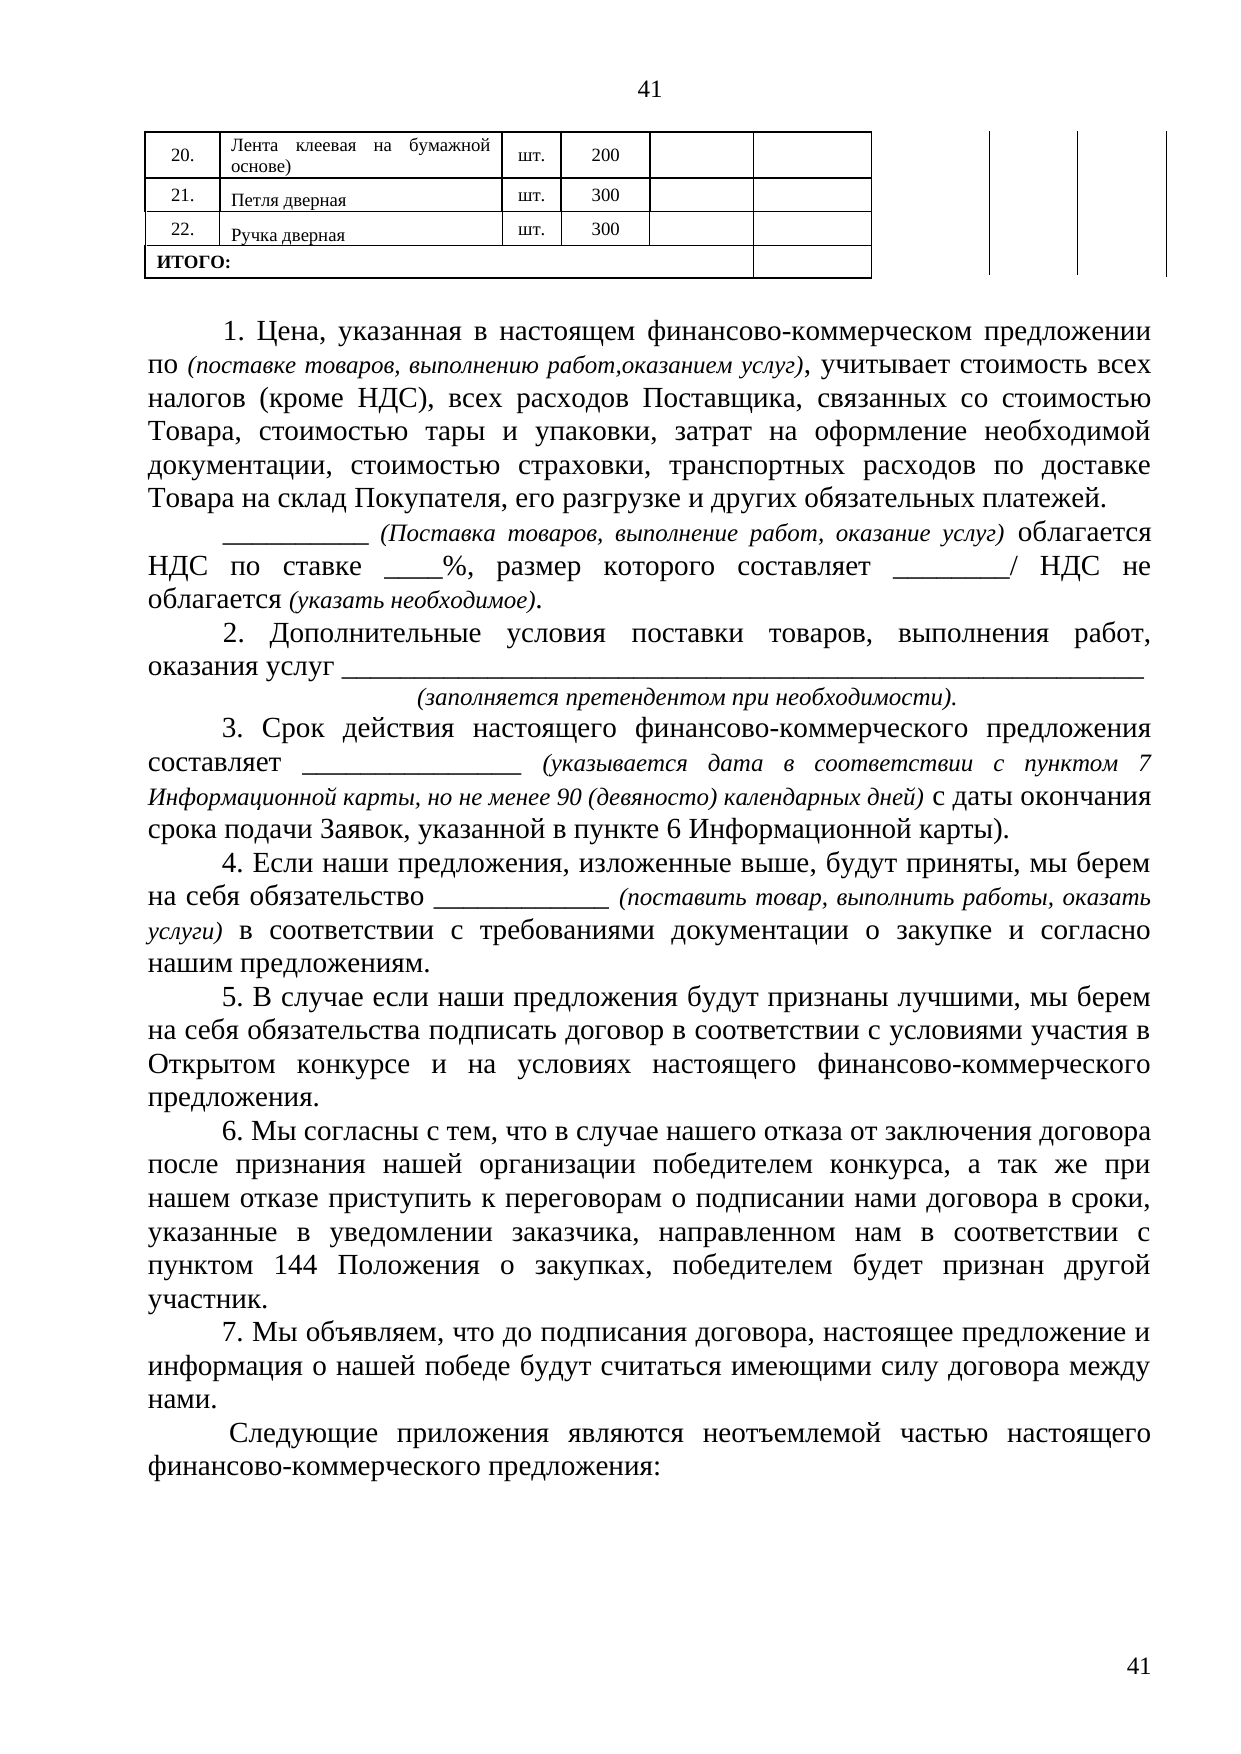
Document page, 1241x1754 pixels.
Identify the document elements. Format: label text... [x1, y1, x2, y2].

table_cell 22. [146, 212, 219, 245]
table_cell ИТОГО: [146, 246, 753, 277]
text 6. Мы согласны с тем, что в случае нашего отказа от заключения договора после признания нашей организации победителем конкурса, а так же при нашем отказе приступить к переговорам о подписании нами договора в сроки, указанные в уведомлении заказчика, направленном нам в соответствии с пунктом 144 Положения о закупках, победителем будет признан другой участник. [148, 1113, 1152, 1314]
text __________ (Поставка товаров, выполнение работ, оказание услуг) облагается НДС по ставке ____%, размер которого составляет ________/ НДС не облагается (указать необходимое). [148, 514, 1152, 615]
text Следующие приложения являются неотъемлемой частью настоящего финансово-коммерческого предложения: [148, 1415, 1152, 1482]
table_cell шт. [503, 133, 560, 177]
table_cell 200 [562, 133, 649, 177]
text 1. Цена, указанная в настоящем финансово-коммерческом предложении по (поставке товаров, выполнению работ,оказанием услуг), учитывает стоимость всех налогов (кроме НДС), всех расходов Поставщика, связанных со стоимостью Товара, стоимостью тары и упаковки, затрат на оформление необходимой документации, стоимостью страховки, транспортных расходов по доставке Товара на склад Покупателя, его разгрузке и других обязательных платежей. [148, 313, 1152, 514]
table_cell [651, 133, 753, 177]
text 5. В случае если наши предложения будут признаны лучшими, мы берем на себя обязательства подписать договор в соответствии с условиями участия в Открытом конкурсе и на условиях настоящего финансово-коммерческого предложения. [148, 979, 1152, 1113]
table_cell [754, 246, 871, 277]
table_cell Петля дверная [221, 179, 501, 211]
text 3. Срок действия настоящего финансово-коммерческого предложения составляет _______________ (указывается дата в соответствии с пунктом 7 Информационной карты, но не менее 90 (девяносто) календарных дней) с даты окончания срока подачи Заявок, указанной в пункте 6 Информационной карты). [148, 711, 1152, 845]
text 4. Если наши предложения, изложенные выше, будут приняты, мы берем на себя обязательство ____________ (поставить товар, выполнить работы, оказать услуги) в соответствии с требованиями документации о закупке и согласно нашим предложениям. [148, 845, 1152, 979]
table_cell [754, 133, 871, 177]
table_cell [754, 179, 871, 211]
table_cell 300 [562, 179, 649, 211]
table_cell [754, 212, 871, 245]
text (заполняется претендентом при необходимости). [148, 682, 1152, 711]
table_cell шт. [503, 212, 561, 245]
table_cell шт. [503, 179, 560, 211]
table_cell Ручка дверная [220, 212, 502, 245]
text 7. Мы объявляем, что до подписания договора, настоящее предложение и информация о нашей победе будут считаться имеющими силу договора между нами. [148, 1314, 1152, 1415]
table_cell [651, 179, 753, 211]
table_cell 20. [146, 133, 219, 177]
text 2. Дополнительные условия поставки товаров, выполнения работ, оказания услуг _______________________________________________________ [148, 615, 1152, 682]
table_cell [650, 212, 753, 245]
table_cell Лента клеевая на бумажной основе) [221, 133, 501, 177]
table_cell 21. [146, 179, 219, 211]
table_cell 300 [562, 212, 649, 245]
